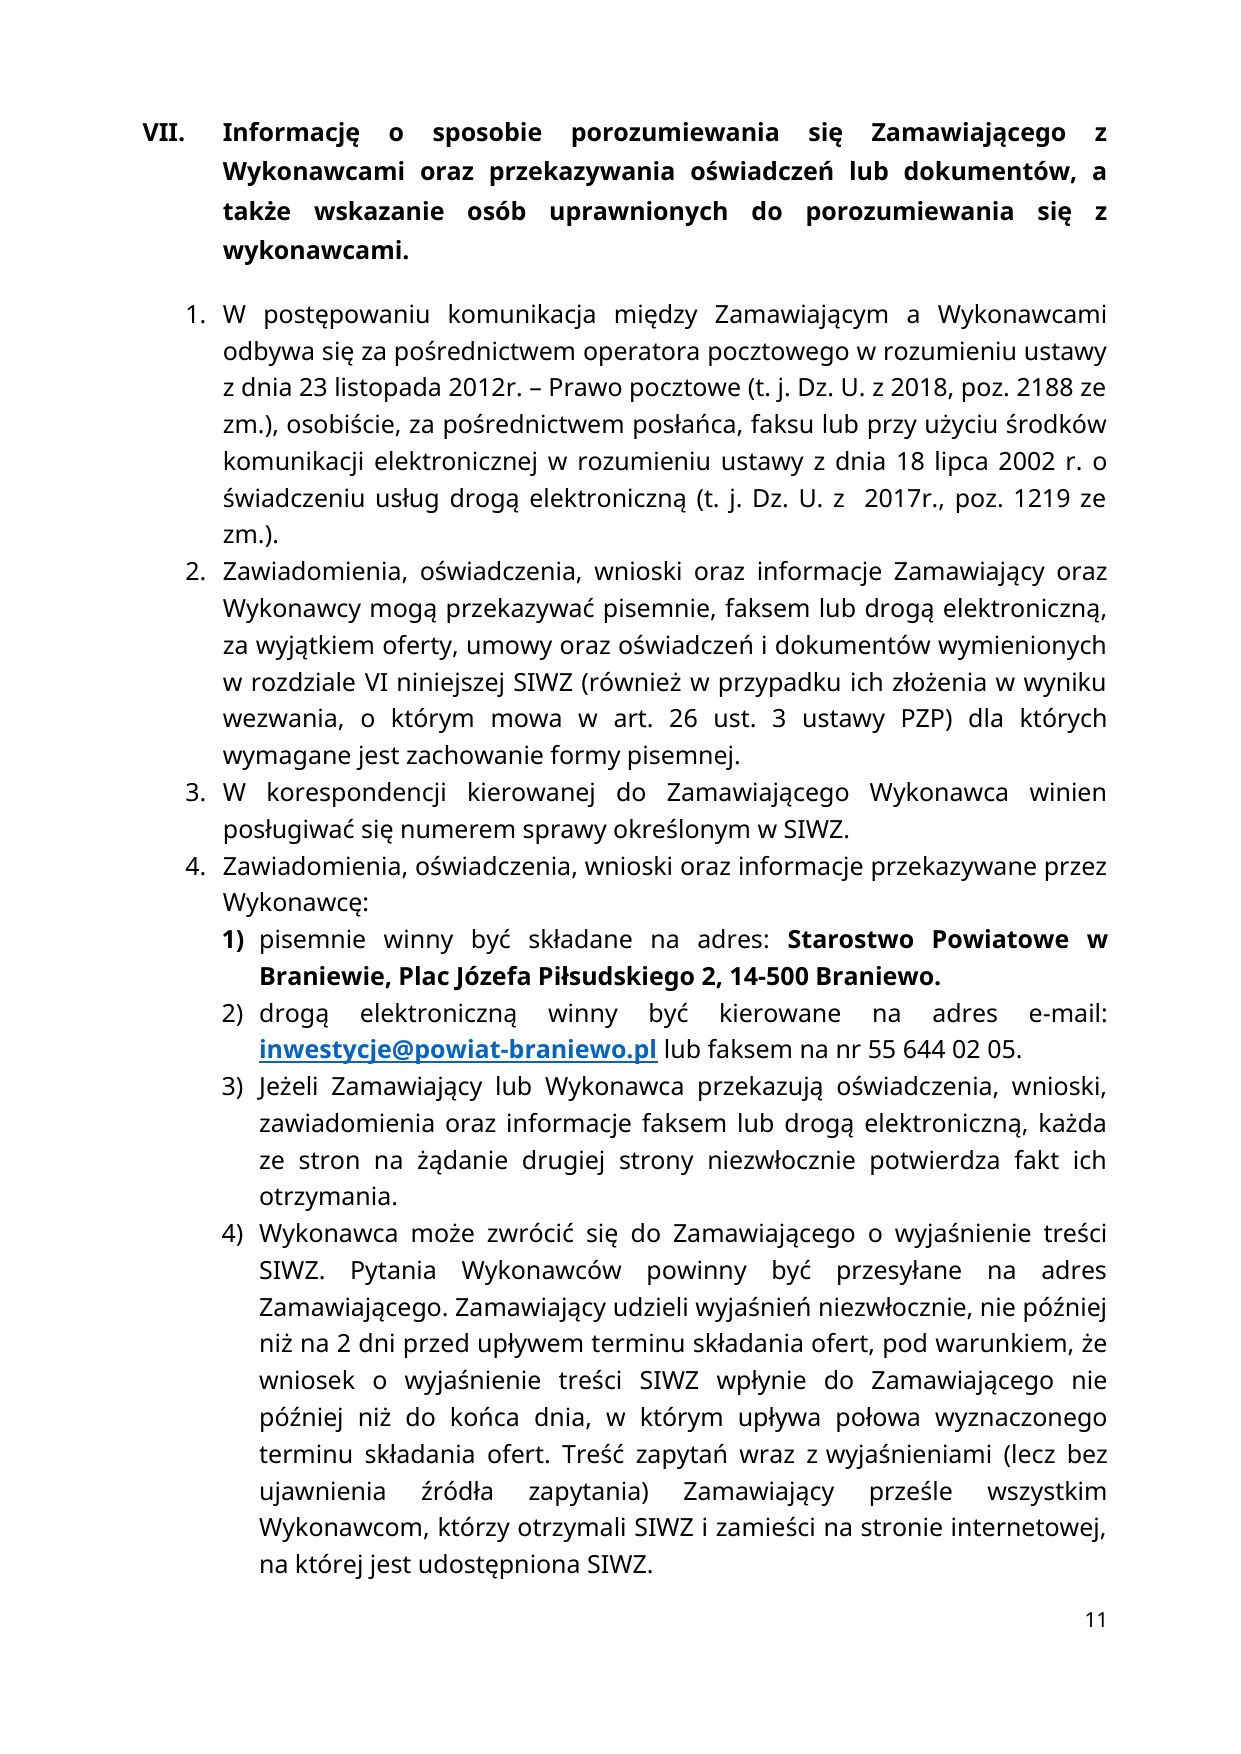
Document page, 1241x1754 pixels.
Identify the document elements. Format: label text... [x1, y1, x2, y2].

list W korespondencji kierowanej do Zamawiającego Wykonawca winien posługiwać się numerem sprawy określonym w SIWZ. [185, 774, 1108, 845]
list Jeżeli Zamawiający lub Wykonawca przekazują oświadczenia, wnioski, zawiadomienia oraz informacje faksem lub drogą elektroniczną, każda ze stron na żądanie drugiej strony niezwłocznie potwierdza fakt ich otrzymania. [221, 1069, 1108, 1213]
subtitle Informację o sposobie porozumiewania się Zamawiającego z Wykonawcami oraz przekazywania oświadczeń lub dokumentów, a także wskazanie osób uprawnionych do porozumiewania się z wykonawcami. [185, 115, 1108, 266]
list drogą elektroniczną winny być kierowane na adres e-mail: inwestycje@powiat-braniewo.pl lub faksem na nr 55 644 02 05. [221, 995, 1108, 1066]
list W postępowaniu komunikacja między Zamawiającym a Wykonawcami odbywa się za pośrednictwem operatora pocztowego w rozumieniu ustawy z dnia 23 listopada 2012r. – Prawo pocztowe (t. j. Dz. U. z 2018, poz. 2188 ze zm.), osobiście, za pośrednictwem posłańca, faksu lub przy użyciu środków komunikacji elektronicznej w rozumieniu ustawy z dnia 18 lipca 2002 r. o świadczeniu usług drogą elektroniczną (t. j. Dz. U. z 2017r., poz. 1219 ze zm.). [185, 297, 1108, 551]
list Zawiadomienia, oświadczenia, wnioski oraz informacje przekazywane przez Wykonawcę: [185, 848, 1108, 919]
list Wykonawca może zwrócić się do Zamawiającego o wyjaśnienie treści SIWZ. Pytania Wykonawców powinny być przesyłane na adres Zamawiającego. Zamawiający udzieli wyjaśnień niezwłocznie, nie później niż na 2 dni przed upływem terminu składania ofert, pod warunkiem, że wniosek o wyjaśnienie treści SIWZ wpłynie do Zamawiającego nie później niż do końca dnia, w którym upływa połowa wyznaczonego terminu składania ofert. Treść zapytań wraz z wyjaśnieniami (lecz bez ujawnienia źródła zapytania) Zamawiający prześle wszystkim Wykonawcom, którzy otrzymali SIWZ i zamieści na stronie internetowej, na której jest udostępniona SIWZ. [221, 1216, 1108, 1581]
list pisemnie winny być składane na adres: Starostwo Powiatowe w Braniewie, Plac Józefa Piłsudskiego 2, 14-500 Braniewo. [221, 922, 1108, 992]
